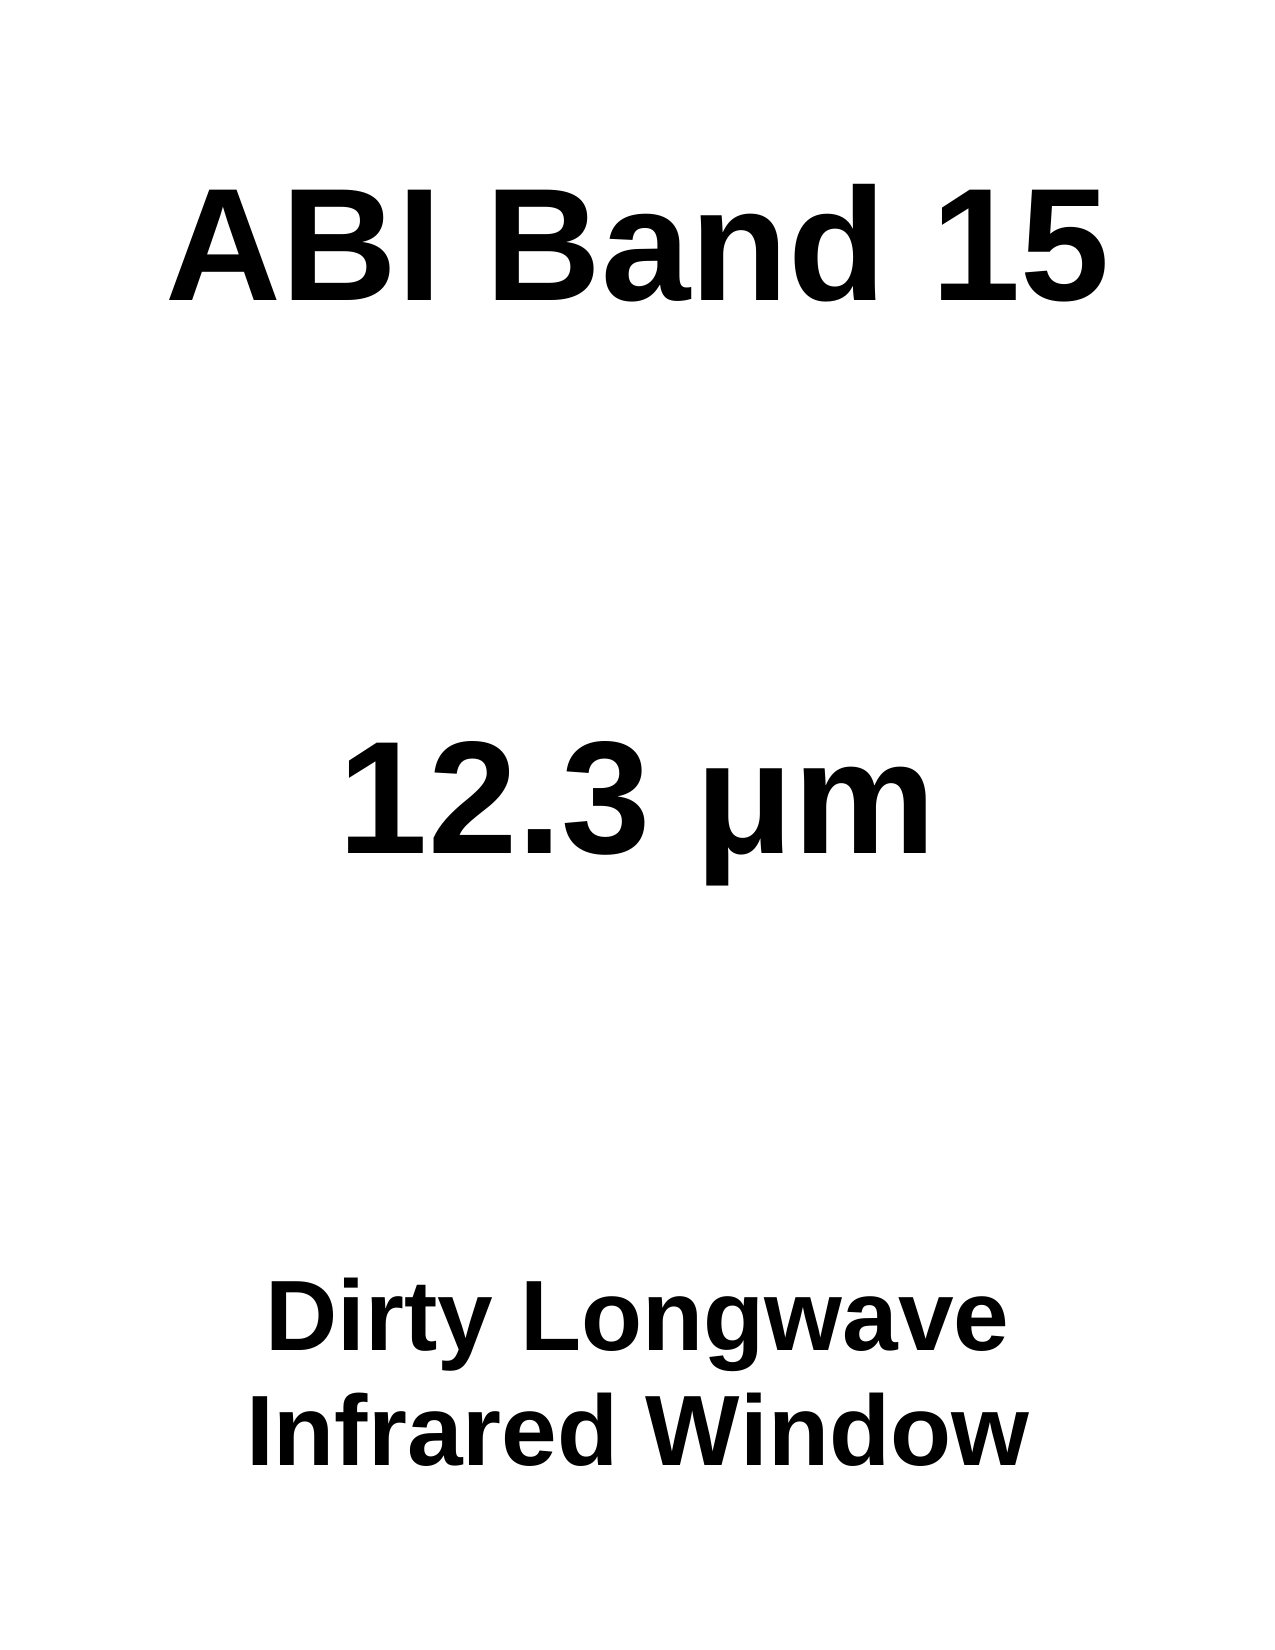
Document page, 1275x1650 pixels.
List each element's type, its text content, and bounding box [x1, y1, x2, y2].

text Dirty Longwave Infrared Window [150, 1257, 1125, 1487]
text 12.3 μm [150, 703, 1125, 888]
text ABI Band 15 [150, 150, 1125, 334]
